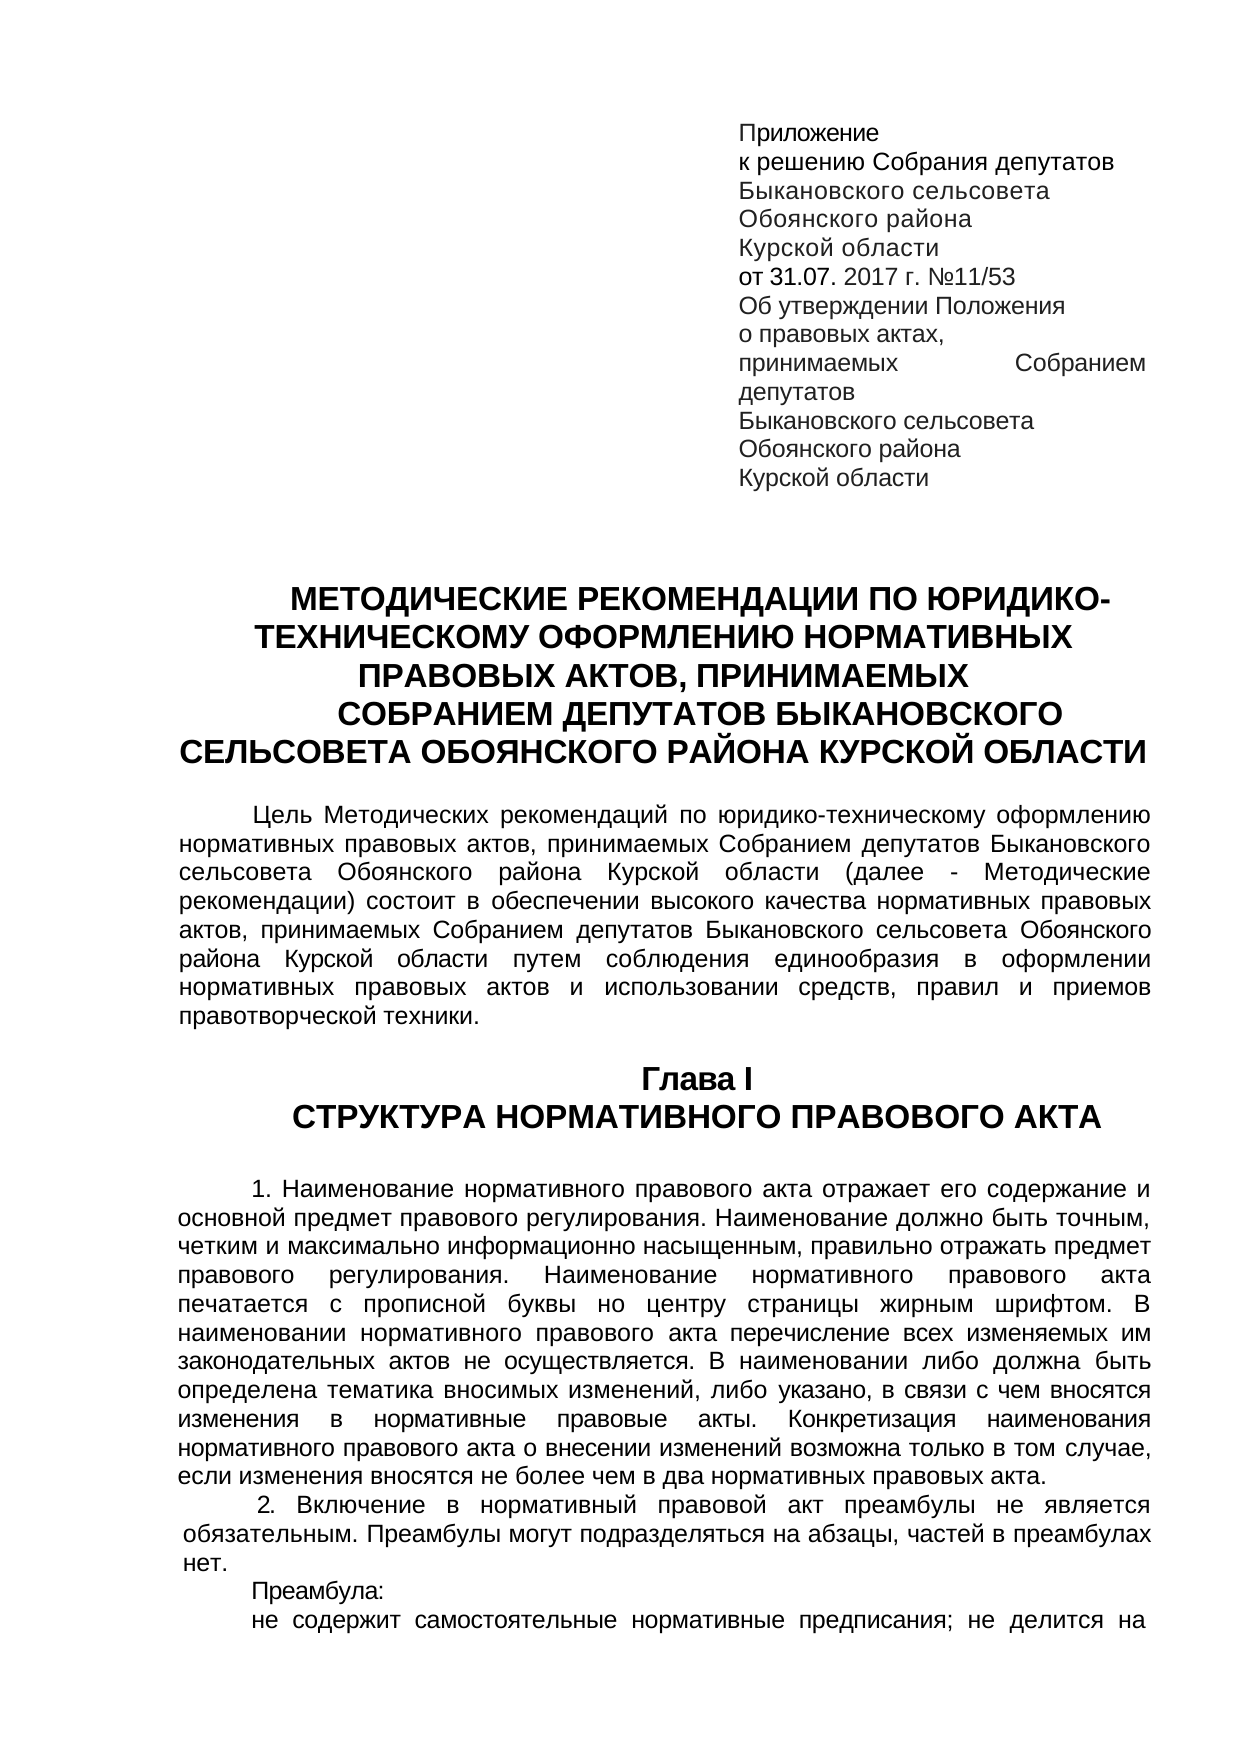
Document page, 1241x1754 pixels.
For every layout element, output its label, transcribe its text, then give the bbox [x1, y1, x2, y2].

text к решению Собрания депутатов [738, 147, 1149, 176]
text 1. Наименование нормативного правового акта отражает его содержание и основной предмет правового регулирования. Наименование должно быть точным, четким и максимально информационно насыщенным, правильно отражать предмет правового регулирования. Наименование нормативного правового акта печатается с прописной буквы но центру страницы жирным шрифтом. В наименовании нормативного правового акта перечисление всех изменяемых им законодательных актов не осуществляется. В наименовании либо должна быть определена тематика вносимых изменений, либо указано, в связи с чем вносятся изменения в нормативные правовые акты. Конкретизация наименования нормативного правового акта о внесении изменений возможна только в том случае, если изменения вносятся не более чем в два нормативных правовых акта. [177, 1174, 1152, 1490]
text Курской области [738, 463, 1146, 492]
text Приложение [738, 118, 1152, 147]
text Обоянского района [738, 204, 1152, 233]
text Быкановского сельсовета [738, 406, 1146, 434]
text 2. Включение в нормативный правовой акт преамбулы не является обязательным. Преамбулы могут подразделяться на абзацы, частей в преамбулах нет. [183, 1490, 1152, 1576]
text Преамбула: [177, 1576, 1152, 1605]
text от 31.07. 2017 г. №11/53 [738, 262, 1152, 291]
text СТРУКТУРА НОРМАТИВНОГО ПРАВОВОГО АКТА [177, 1097, 1143, 1135]
text принимаемых Собранием депутатов [738, 348, 1146, 406]
text Об утверждении Положения [738, 291, 1146, 319]
text МЕТОДИЧЕСКИЕ РЕКОМЕНДАЦИИ ПО ЮРИДИКО-ТЕХНИЧЕСКОМУ ОФОРМЛЕНИЮ НОРМАТИВНЫХ ПРАВОВЫХ АКТОВ, ПРИНИМАЕМЫХ [177, 579, 1150, 694]
text Глава I [177, 1058, 1144, 1097]
text Обоянского района [738, 434, 1146, 463]
text Курской области [738, 233, 1152, 262]
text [177, 1605, 1146, 1634]
text Быкановского сельсовета [738, 176, 1152, 204]
text СОБРАНИЕМ ДЕПУТАТОВ БЫКАНОВСКОГО СЕЛЬСОВЕТА ОБОЯНСКОГО РАЙОНА КУРСКОЙ ОБЛАСТИ [177, 694, 1149, 771]
text о правовых актах, [738, 319, 1146, 348]
text Цель Методических рекомендаций по юридико-техническому оформлению нормативных правовых актов, принимаемых Собранием депутатов Быкановского сельсовета Обоянского района Курской области (далее - Методические рекомендации) состоит в обеспечении высокого качества нормативных правовых актов, принимаемых Собранием депутатов Быкановского сельсовета Обоянского района Курской области путем соблюдения единообразия в оформлении нормативных правовых актов и использовании средств, правил и приемов правотворческой техники. [179, 800, 1152, 1030]
